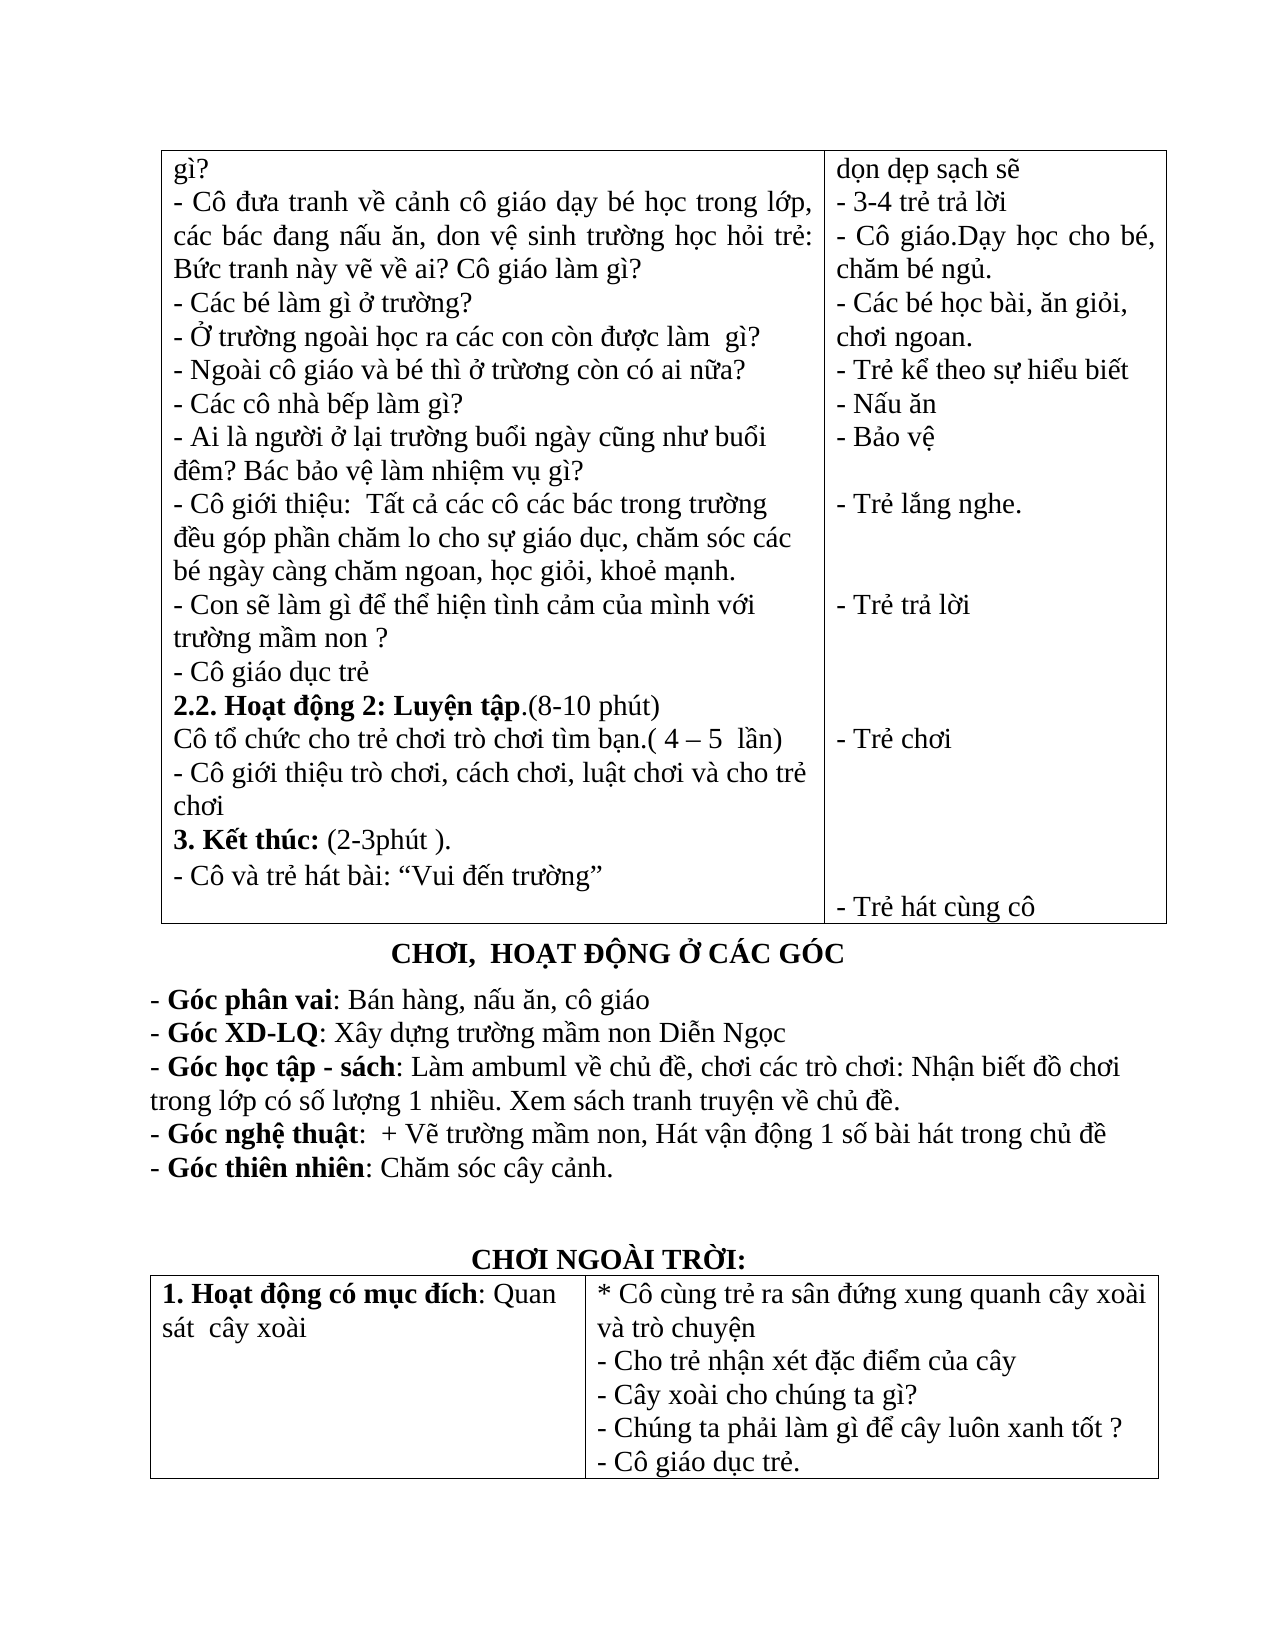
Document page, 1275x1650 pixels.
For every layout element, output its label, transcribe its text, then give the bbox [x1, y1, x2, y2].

text - Góc phân vai: Bán hàng, nấu ăn, cô giáo [150, 982, 1125, 1016]
text CHƠI NGOÀI TRỜI: [150, 1242, 1125, 1275]
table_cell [162, 151, 824, 922]
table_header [151, 1276, 585, 1478]
text - Góc học tập - sách: Làm ambuml về chủ đề, chơi các trò chơi: Nhận biết đồ chơi trong lớp có số lượng 1 nhiều. Xem sách tranh truyện về chủ đề. [150, 1049, 1125, 1116]
text - Góc thiên nhiên: Chăm sóc cây cảnh. [150, 1150, 1125, 1183]
text - Góc XD-LQ: Xây dựng trường mầm non Diễn Ngọc [150, 1016, 1125, 1049]
text CHƠI, HOẠT ĐỘNG Ở CÁC GÓC [150, 936, 1125, 969]
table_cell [825, 151, 1166, 922]
text - Góc nghệ thuật: + Vẽ trường mầm non, Hát vận động 1 số bài hát trong chủ đề [150, 1116, 1125, 1150]
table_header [586, 1276, 1158, 1478]
